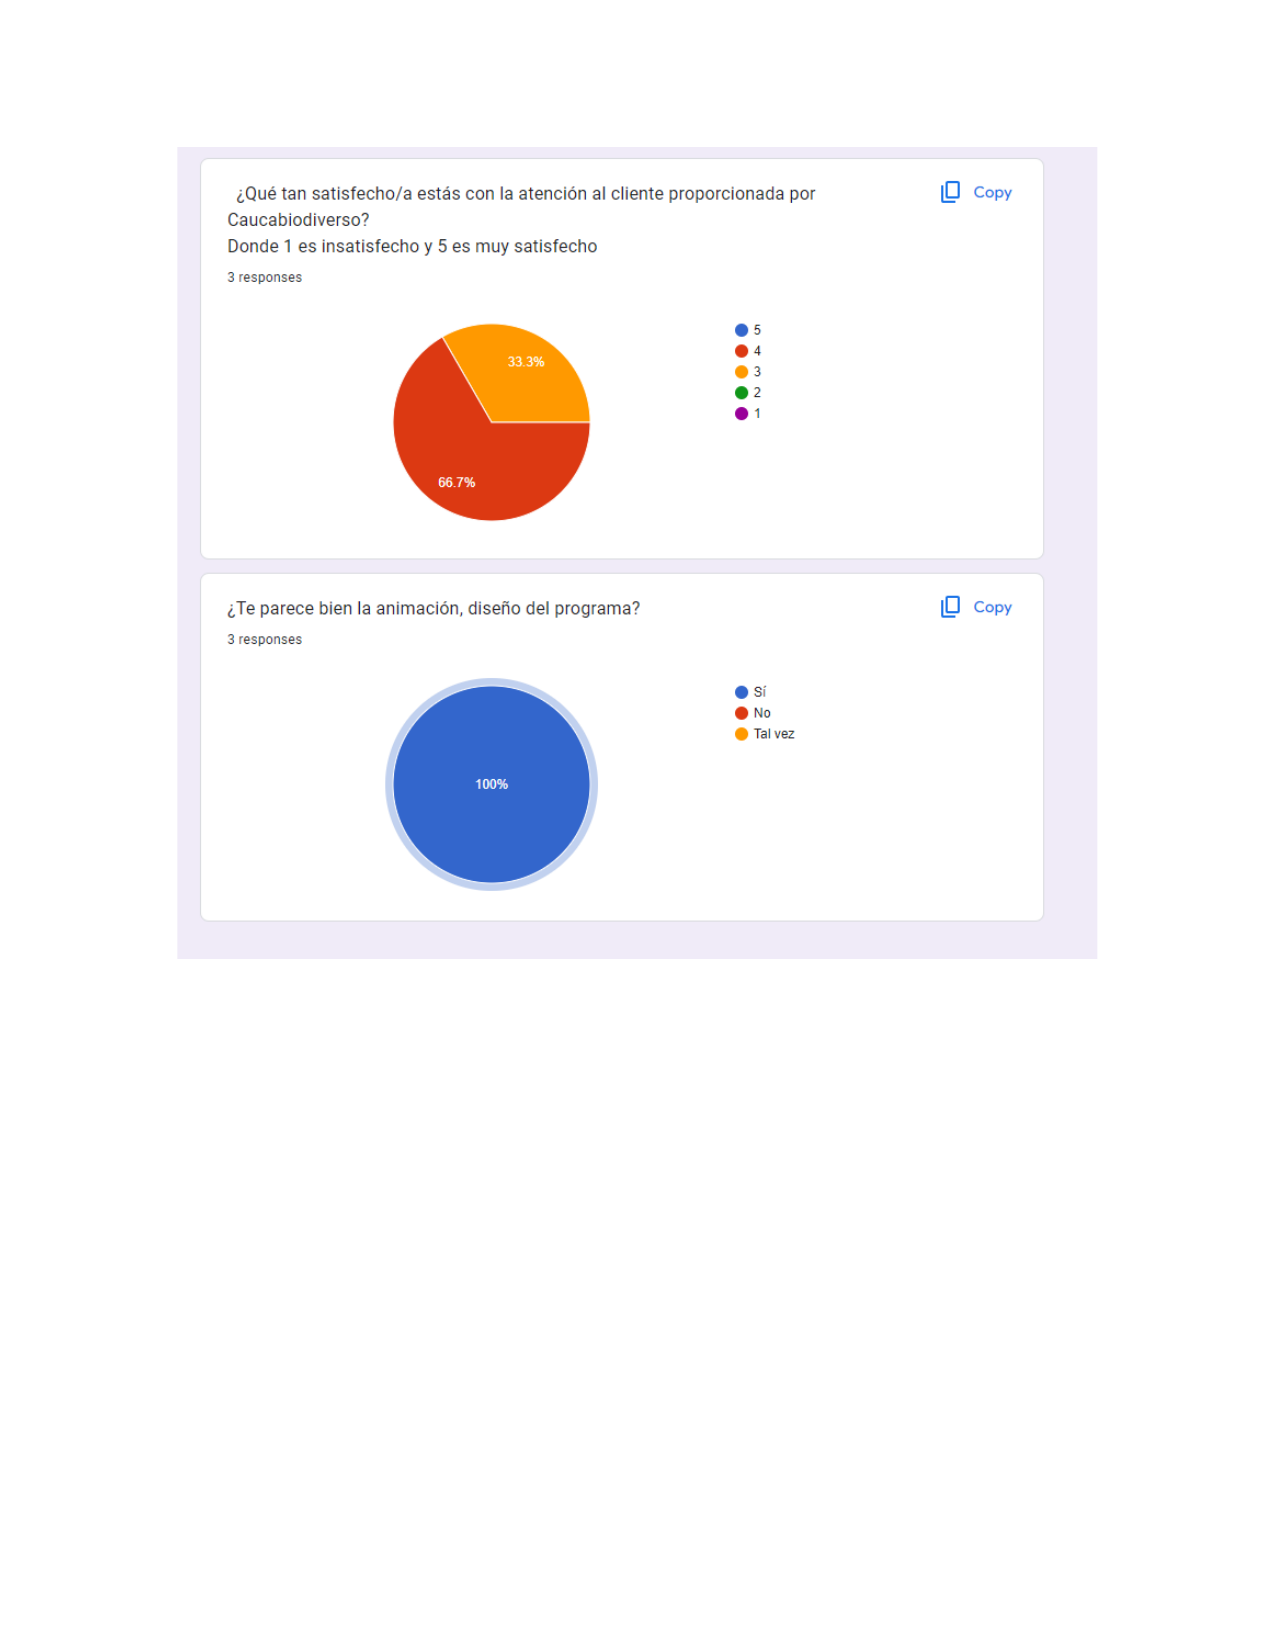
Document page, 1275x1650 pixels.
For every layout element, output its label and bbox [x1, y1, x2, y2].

picture [177, 147, 1098, 959]
